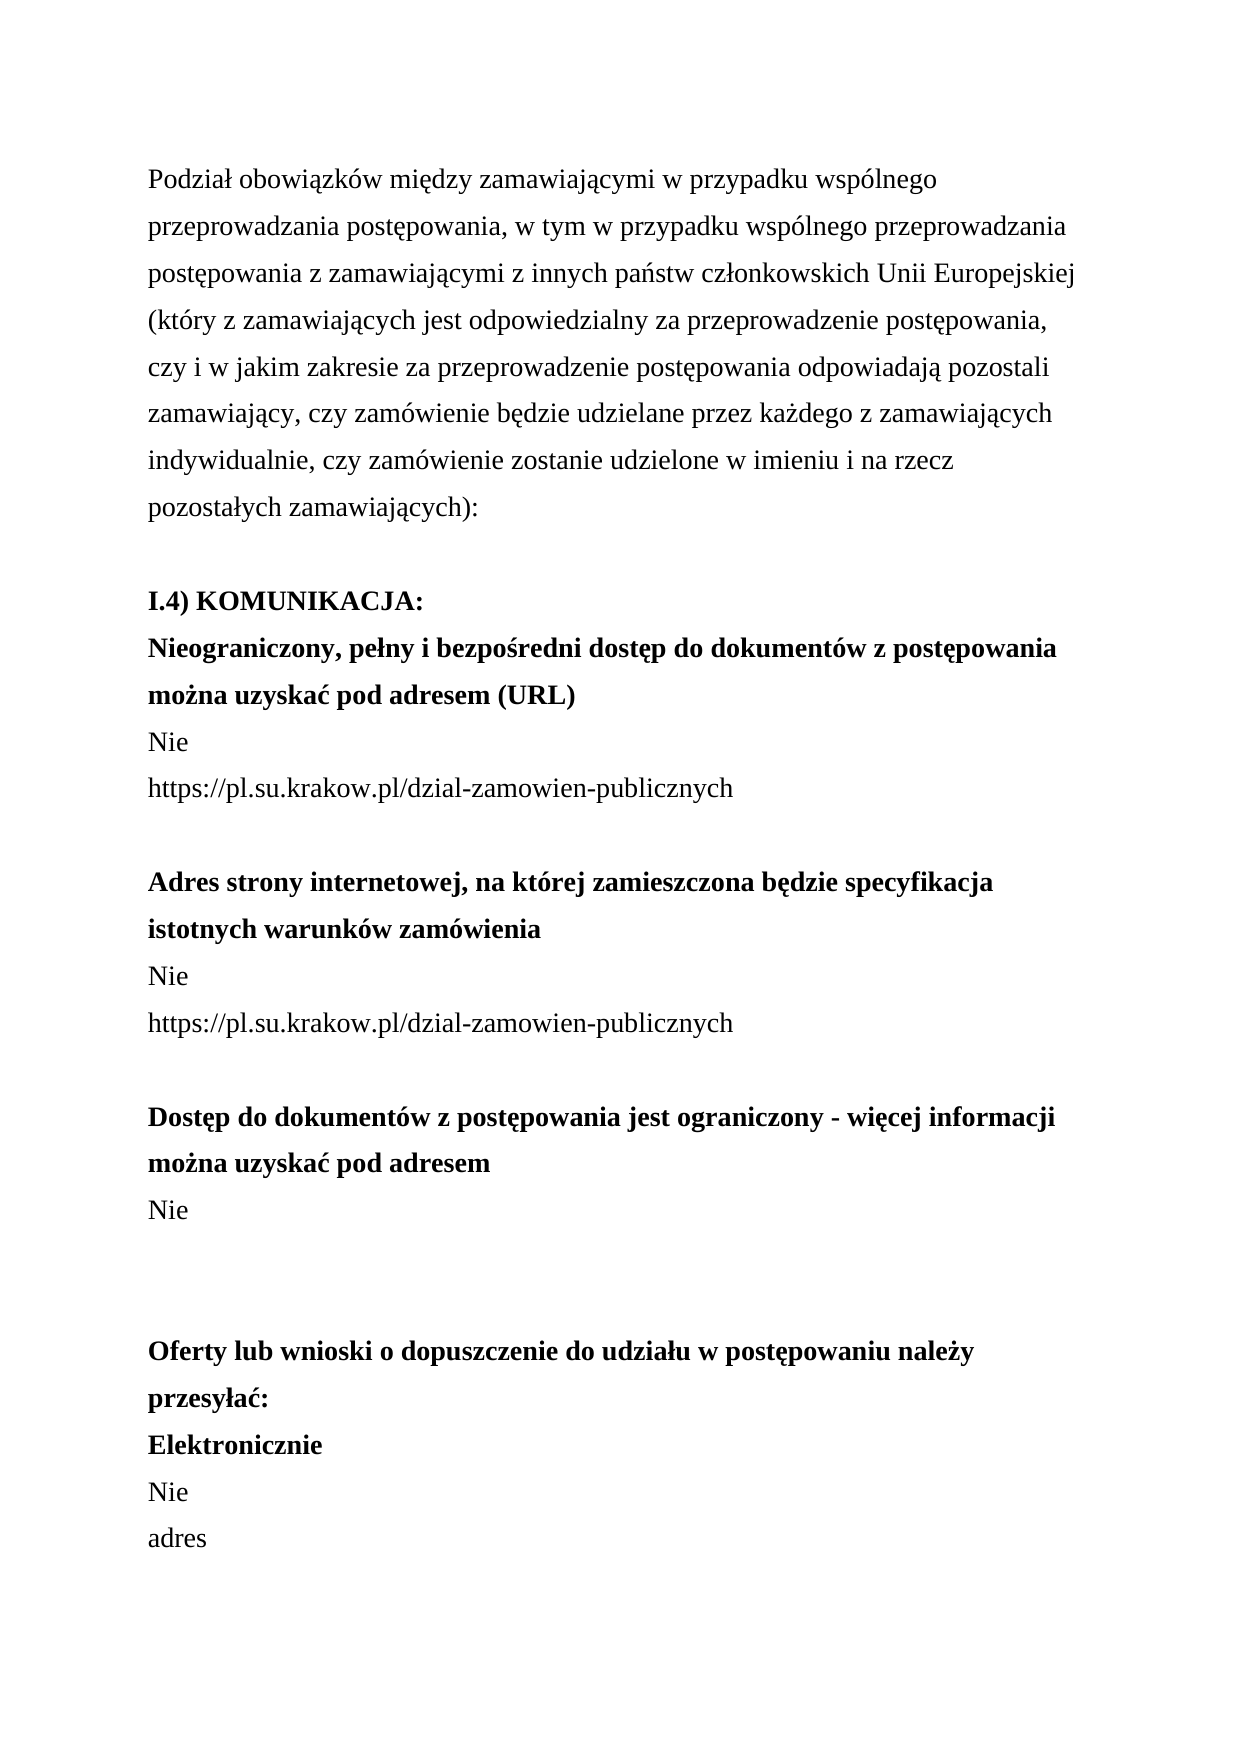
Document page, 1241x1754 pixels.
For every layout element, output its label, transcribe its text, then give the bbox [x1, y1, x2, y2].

text I.4) KOMUNIKACJA: Nieograniczony, pełny i bezpośredni dostęp do dokumentów z postępowania można uzyskać pod adresem (URL) [148, 569, 1093, 710]
text Nie https://pl.su.krakow.pl/dzial-zamowien-publicznych [148, 710, 1093, 804]
text Podział obowiązków między zamawiającymi w przypadku wspólnego przeprowadzania postępowania, w tym w przypadku wspólnego przeprowadzania postępowania z zamawiającymi z innych państw członkowskich Unii Europejskiej (który z zamawiających jest odpowiedzialny za przeprowadzenie postępowania, czy i w jakim zakresie za przeprowadzenie postępowania odpowiadają pozostali zamawiający, czy zamówienie będzie udzielane przez każdego z zamawiających indywidualnie, czy zamówienie zostanie udzielone w imieniu i na rzecz pozostałych zamawiających): [148, 148, 1093, 569]
text Nie [148, 1179, 1093, 1273]
text Nie https://pl.su.krakow.pl/dzial-zamowien-publicznych [148, 944, 1093, 1038]
text Oferty lub wnioski o dopuszczenie do udziału w postępowaniu należy przesyłać: Elektronicznie [148, 1273, 1093, 1460]
text Adres strony internetowej, na której zamieszczona będzie specyfikacja istotnych warunków zamówienia [148, 804, 1093, 944]
text Dostęp do dokumentów z postępowania jest ograniczony - więcej informacji można uzyskać pod adresem [148, 1038, 1093, 1179]
text Nie adres [148, 1460, 1093, 1601]
